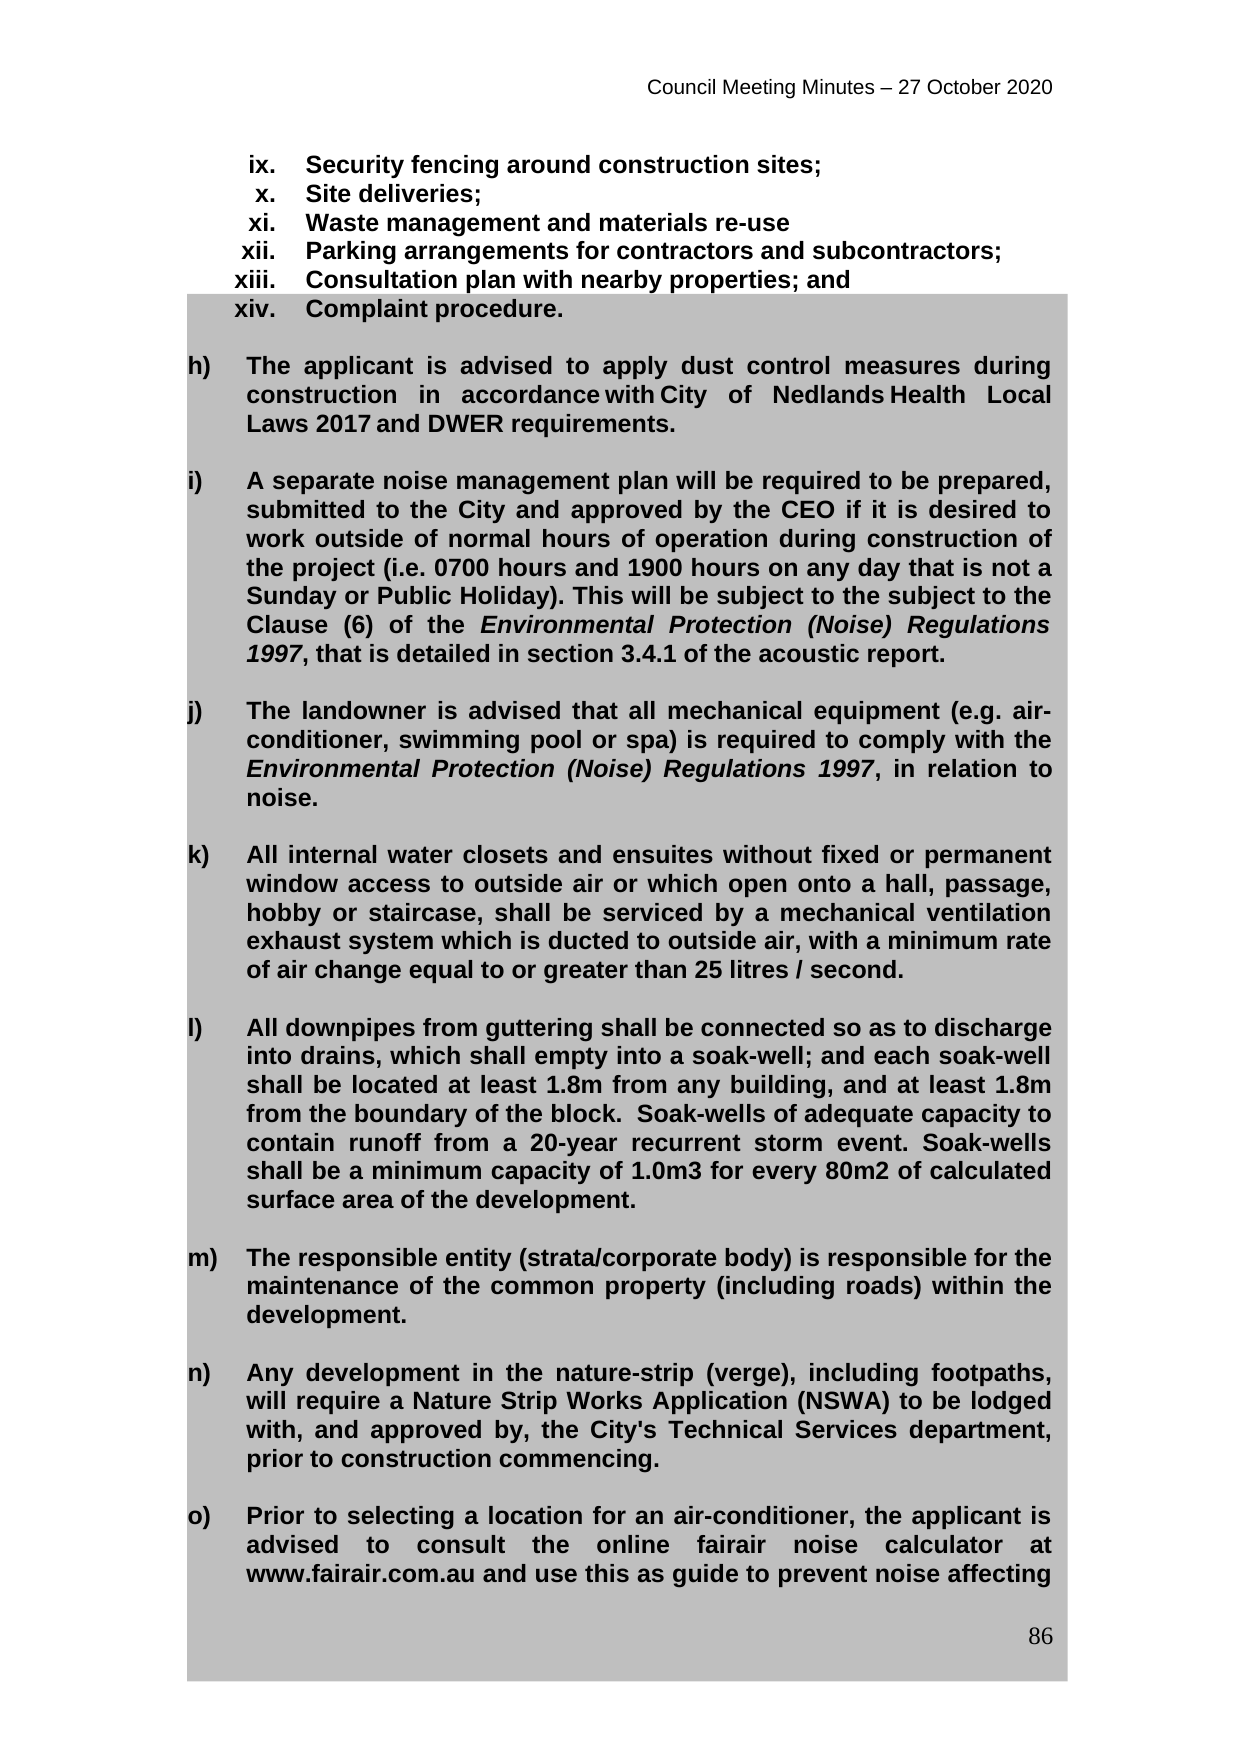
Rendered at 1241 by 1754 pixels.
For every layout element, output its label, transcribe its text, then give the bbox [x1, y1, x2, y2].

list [187, 1501, 1053, 1587]
list The landowner is advised that all mechanical equipment (e.g. air-conditioner, swimming pool or spa) is required to comply with the Environmental Protection (Noise) Regulations 1997, in relation to noise. [187, 696, 1053, 811]
list Any development in the nature-strip (verge), including footpaths, will require a Nature Strip Works Application (NSWA) to be lodged with, and approved by, the City's Technical Services department, prior to construction commencing. [187, 1357, 1053, 1472]
list All internal water closets and ensuites without fixed or permanent window access to outside air or which open onto a hall, passage, hobby or staircase, shall be serviced by a mechanical ventilation exhaust system which is ducted to outside air, with a minimum rate of air change equal to or greater than 25 litres / second. [187, 840, 1053, 984]
list Complaint procedure. [276, 294, 1053, 322]
list Site deliveries; [276, 179, 1053, 207]
list Waste management and materials re-use [276, 207, 1053, 236]
list The applicant is advised to apply dust control measures during construction in accordance with City of Nedlands Health Local Laws 2017 and DWER requirements. [187, 351, 1053, 437]
list Security fencing around construction sites; [276, 150, 1053, 179]
list Parking arrangements for contractors and subcontractors; [276, 236, 1053, 265]
list A separate noise management plan will be required to be prepared, submitted to the City and approved by the CEO if it is desired to work outside of normal hours of operation during construction of the project (i.e. 0700 hours and 1900 hours on any day that is not a Sunday or Public Holiday). This will be subject to the subject to the Clause (6) of the Environmental Protection (Noise) Regulations 1997, that is detailed in section 3.4.1 of the acoustic report. [187, 466, 1053, 667]
list All downpipes from guttering shall be connected so as to discharge into drains, which shall empty into a soak-well; and each soak-well shall be located at least 1.8m from any building, and at least 1.8m from the boundary of the block. Soak-wells of adequate capacity to contain runoff from a 20-year recurrent storm event. Soak-wells shall be a minimum capacity of 1.0m3 for every 80m2 of calculated surface area of the development. [187, 1012, 1053, 1214]
list The responsible entity (strata/corporate body) is responsible for the maintenance of the common property (including roads) within the development. [187, 1242, 1053, 1329]
list Consultation plan with nearby properties; and [276, 265, 1053, 294]
